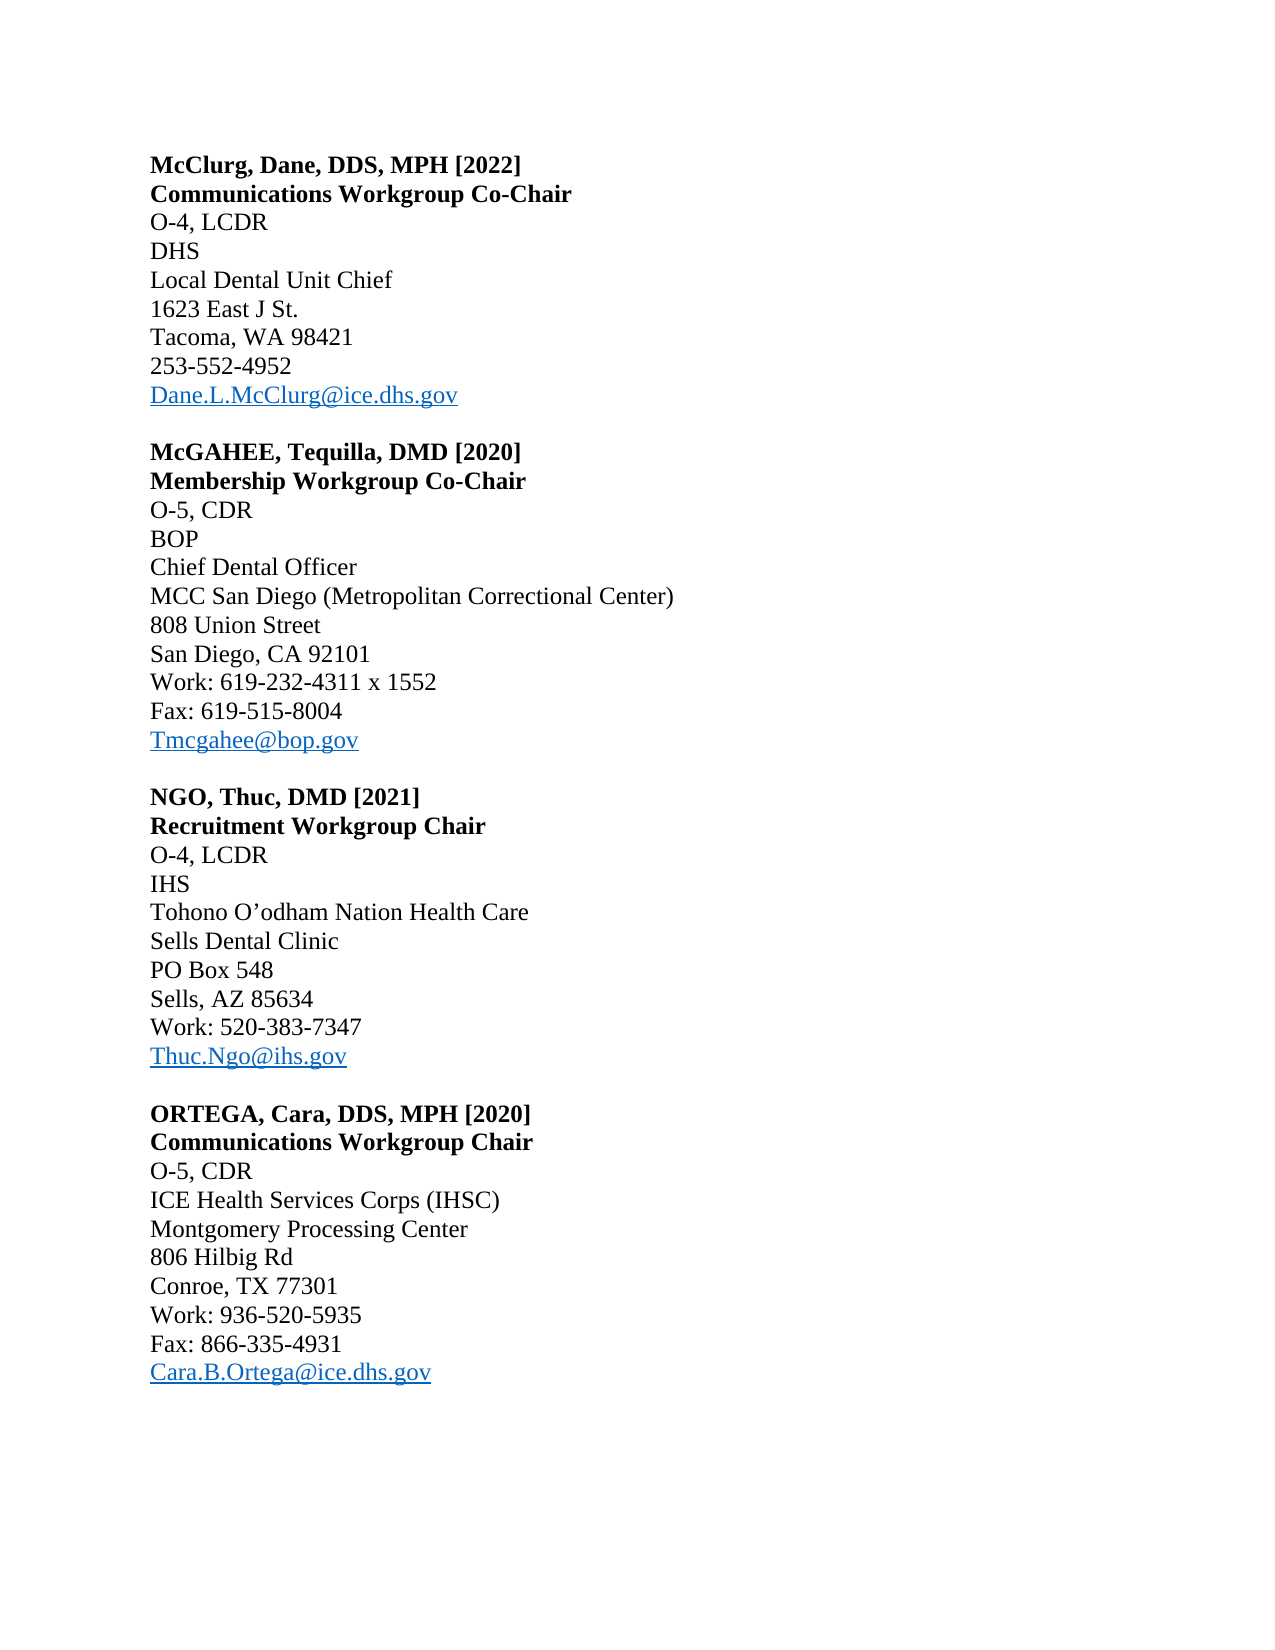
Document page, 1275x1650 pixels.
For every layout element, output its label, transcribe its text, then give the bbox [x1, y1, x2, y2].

text DHS [150, 236, 1125, 265]
text Local Dental Unit Chief [150, 265, 1125, 294]
text Recruitment Workgroup Chair O-4, LCDR IHS Tohono O’odham Nation Health Care [150, 811, 1125, 926]
text 1623 East J St. [150, 294, 1125, 322]
text Tacoma, WA 98421 [150, 322, 1125, 351]
text 253-552-4952 [150, 351, 1125, 380]
text Fax: 619-515-8004 Tmcgahee@bop.gov [150, 696, 1125, 754]
text Dane.L.McClurg@ice.dhs.gov [150, 380, 1125, 409]
text McClurg, Dane, DDS, MPH [2022] [150, 150, 1125, 179]
text McGAHEE, Tequilla, DMD [2020] Membership Workgroup Co-Chair O-5, CDR BOP Chief Dental Officer [150, 437, 1125, 581]
text Fax: 866-335-4931 [150, 1329, 1125, 1357]
text MCC San Diego (Metropolitan Correctional Center) 808 Union Street San Diego, CA 92101 Work: 619-232-4311 x 1552 [150, 581, 1125, 696]
text ORTEGA, Cara, DDS, MPH [2020] Communications Workgroup Chair O-5, CDR ICE Health Services Corps (IHSC) Montgomery Processing Center 806 Hilbig Rd Conroe, TX 77301 Work: 936-520-5935 [150, 1099, 1125, 1329]
text NGO, Thuc, DMD [2021] [150, 782, 1125, 811]
text O-4, LCDR [150, 207, 1125, 236]
text Cara.B.Ortega@ice.dhs.gov [150, 1357, 1125, 1386]
text Sells Dental Clinic PO Box 548 Sells, AZ 85634 Work: 520-383-7347 Thuc.Ngo@ihs.gov [150, 926, 1125, 1070]
text Communications Workgroup Co-Chair [150, 179, 1125, 207]
